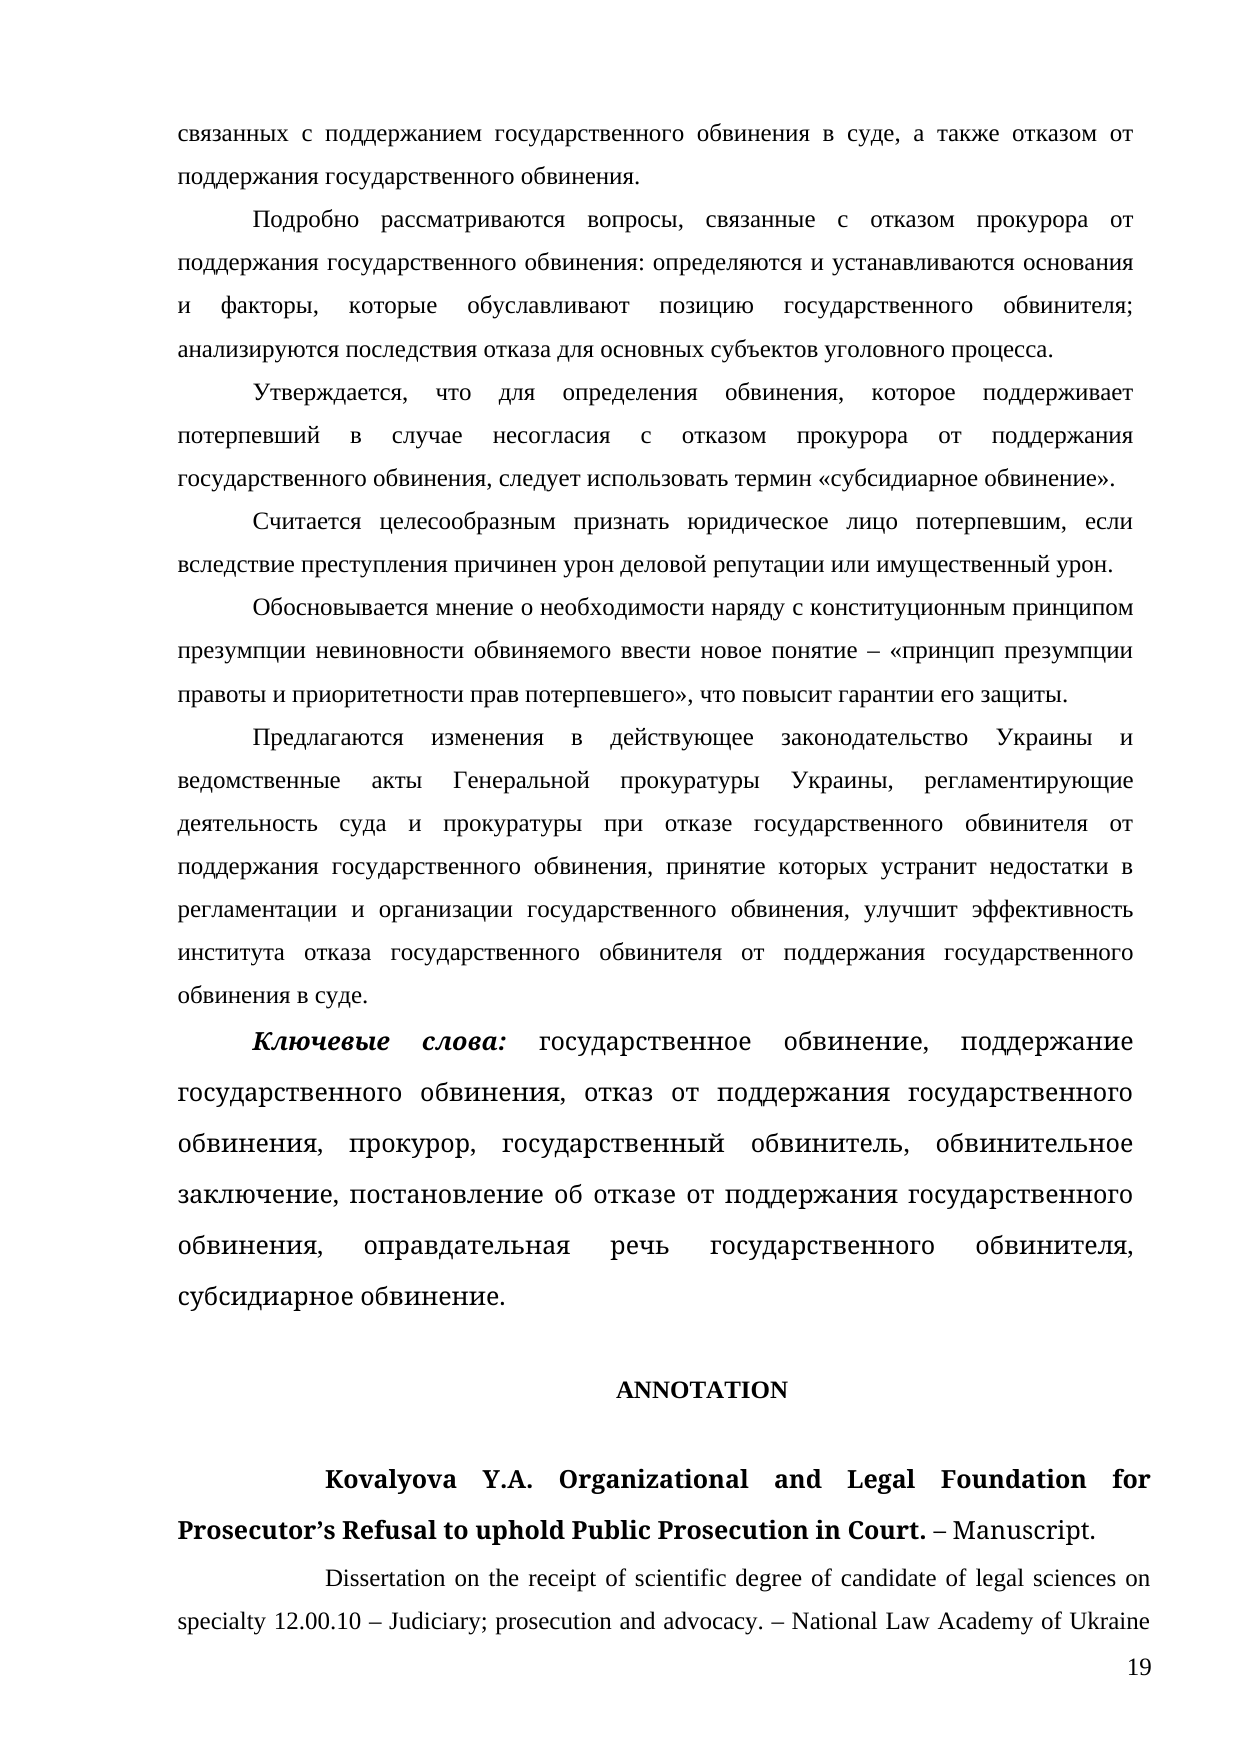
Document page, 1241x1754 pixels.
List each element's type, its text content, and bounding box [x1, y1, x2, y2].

text Предлагаются изменения в действующее законодательство Украины и ведомственные акты Генеральной прокуратуры Украины, регламентирующие деятельность суда и прокуратуры при отказе государственного обвинителя от поддержания государственного обвинения, принятие которых устранит недостатки в регламентации и организации государственного обвинения, улучшит эффективность института отказа государственного обвинителя от поддержания государственного обвинения в суде. [177, 722, 1134, 1009]
title ANNOTATION [177, 1375, 1152, 1404]
text Kovalyova Y.A. Organizational and Legal Foundation for Prosecutor’s Refusal to uphold Public Prosecution in Court. – Manuscript. [177, 1461, 1152, 1546]
text Считается целесообразным признать юридическое лицо потерпевшим, если вследствие преступления причинен урон деловой репутации или имущественный урон. [177, 506, 1134, 578]
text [177, 118, 1134, 190]
text Ключевые слова: государственное обвинение, поддержание государственного обвинения, отказ от поддержания государственного обвинения, прокурор, государственный обвинитель, обвинительное заключение, постановление об отказе от поддержания государственного обвинения, оправдательная речь государственного обвинителя, субсидиарное обвинение. [177, 1024, 1134, 1313]
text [177, 1563, 1152, 1635]
text Обосновывается мнение о необходимости наряду с конституционным принципом презумпции невиновности обвиняемого ввести новое понятие – «принцип презумпции правоты и приоритетности прав потерпевшего», что повысит гарантии его защиты. [177, 592, 1134, 707]
text Утверждается, что для определения обвинения, которое поддерживает потерпевший в случае несогласия с отказом прокурора от поддержания государственного обвинения, следует использовать термин «субсидиарное обвинение». [177, 377, 1134, 492]
text Подробно рассматриваются вопросы, связанные с отказом прокурора от поддержания государственного обвинения: определяются и устанавливаются основания и факторы, которые обуславливают позицию государственного обвинителя; анализируются последствия отказа для основных субъектов уголовного процесса. [177, 204, 1134, 362]
